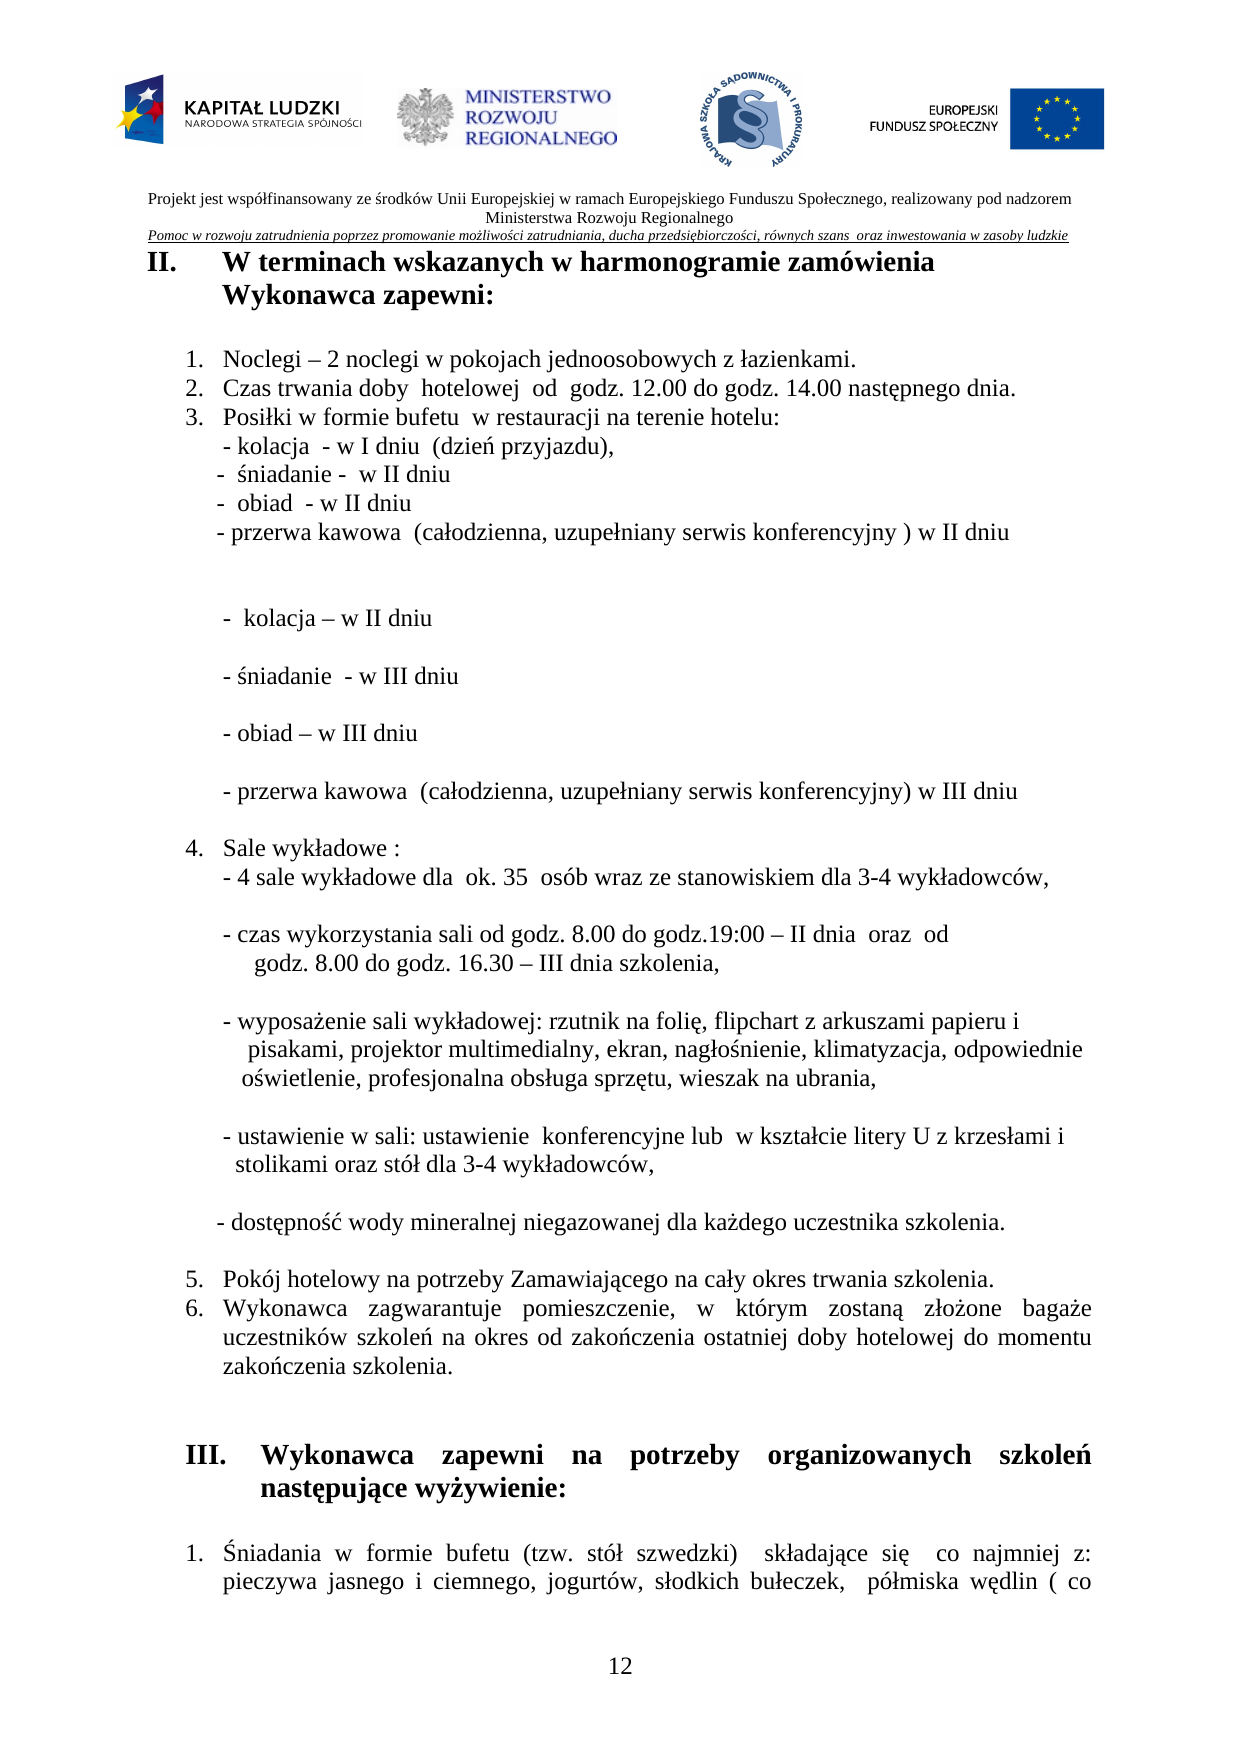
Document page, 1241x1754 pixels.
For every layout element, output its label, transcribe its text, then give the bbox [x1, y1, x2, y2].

text pisakami, projektor multimedialny, ekran, nagłośnienie, klimatyzacja, odpowiednie [148, 1034, 1092, 1063]
list Pokój hotelowy na potrzeby Zamawiającego na cały okres trwania szkolenia. [185, 1264, 1092, 1293]
text oświetlenie, profesjonalna obsługa sprzętu, wieszak na ubrania, [148, 1063, 1092, 1092]
list Wykonawca zagwarantuje pomieszczenie, w którym zostaną złożone bagaże uczestników szkoleń na okres od zakończenia ostatniej doby hotelowej do momentu zakończenia szkolenia. [185, 1293, 1092, 1379]
list Czas trwania doby hotelowej od godz. 12.00 do godz. 14.00 następnego dnia. [185, 373, 1092, 402]
list W terminach wskazanych w harmonogramie zamówienia Wykonawca zapewni: [147, 244, 1092, 311]
text - przerwa kawowa (całodzienna, uzupełniany serwis konferencyjny ) w II dniu [148, 517, 1092, 546]
picture [397, 88, 617, 149]
picture [110, 72, 364, 146]
text - wyposażenie sali wykładowej: rzutnik na folię, flipchart z arkuszami papieru i [148, 1006, 1092, 1034]
text stolikami oraz stół dla 3-4 wykładowców, [129, 1149, 1092, 1178]
text - śniadanie - w III dniu [148, 661, 1092, 689]
text - czas wykorzystania sali od godz. 8.00 do godz.19:00 – II dnia oraz od [148, 919, 1092, 948]
text - obiad - w II dniu [148, 488, 1092, 517]
text - śniadanie - w II dniu [148, 459, 1092, 488]
text - obiad – w III dniu [148, 718, 1092, 747]
picture [700, 72, 802, 167]
list Wykonawca zapewni na potrzeby organizowanych szkoleń następujące wyżywienie: [185, 1437, 1092, 1504]
text - przerwa kawowa (całodzienna, uzupełniany serwis konferencyjny) w III dniu [148, 776, 1092, 804]
text - dostępność wody mineralnej niegazowanej dla każdego uczestnika szkolenia. [148, 1207, 1092, 1236]
picture [852, 72, 1123, 167]
list Sale wykładowe : [185, 833, 1092, 862]
text - kolacja – w II dniu [148, 603, 1092, 632]
text 3. Posiłki w formie bufetu w restauracji na terenie hotelu: [148, 402, 1092, 431]
list Noclegi – 2 noclegi w pokojach jednoosobowych z łazienkami. [185, 344, 1092, 373]
text godz. 8.00 do godz. 16.30 – III dnia szkolenia, [148, 948, 1092, 977]
text - 4 sale wykładowe dla ok. 35 osób wraz ze stanowiskiem dla 3-4 wykładowców, [148, 862, 1092, 891]
text - ustawienie w sali: ustawienie konferencyjne lub w kształcie litery U z krzesłami i [129, 1121, 1092, 1149]
text - kolacja - w I dniu (dzień przyjazdu), [148, 431, 1092, 459]
